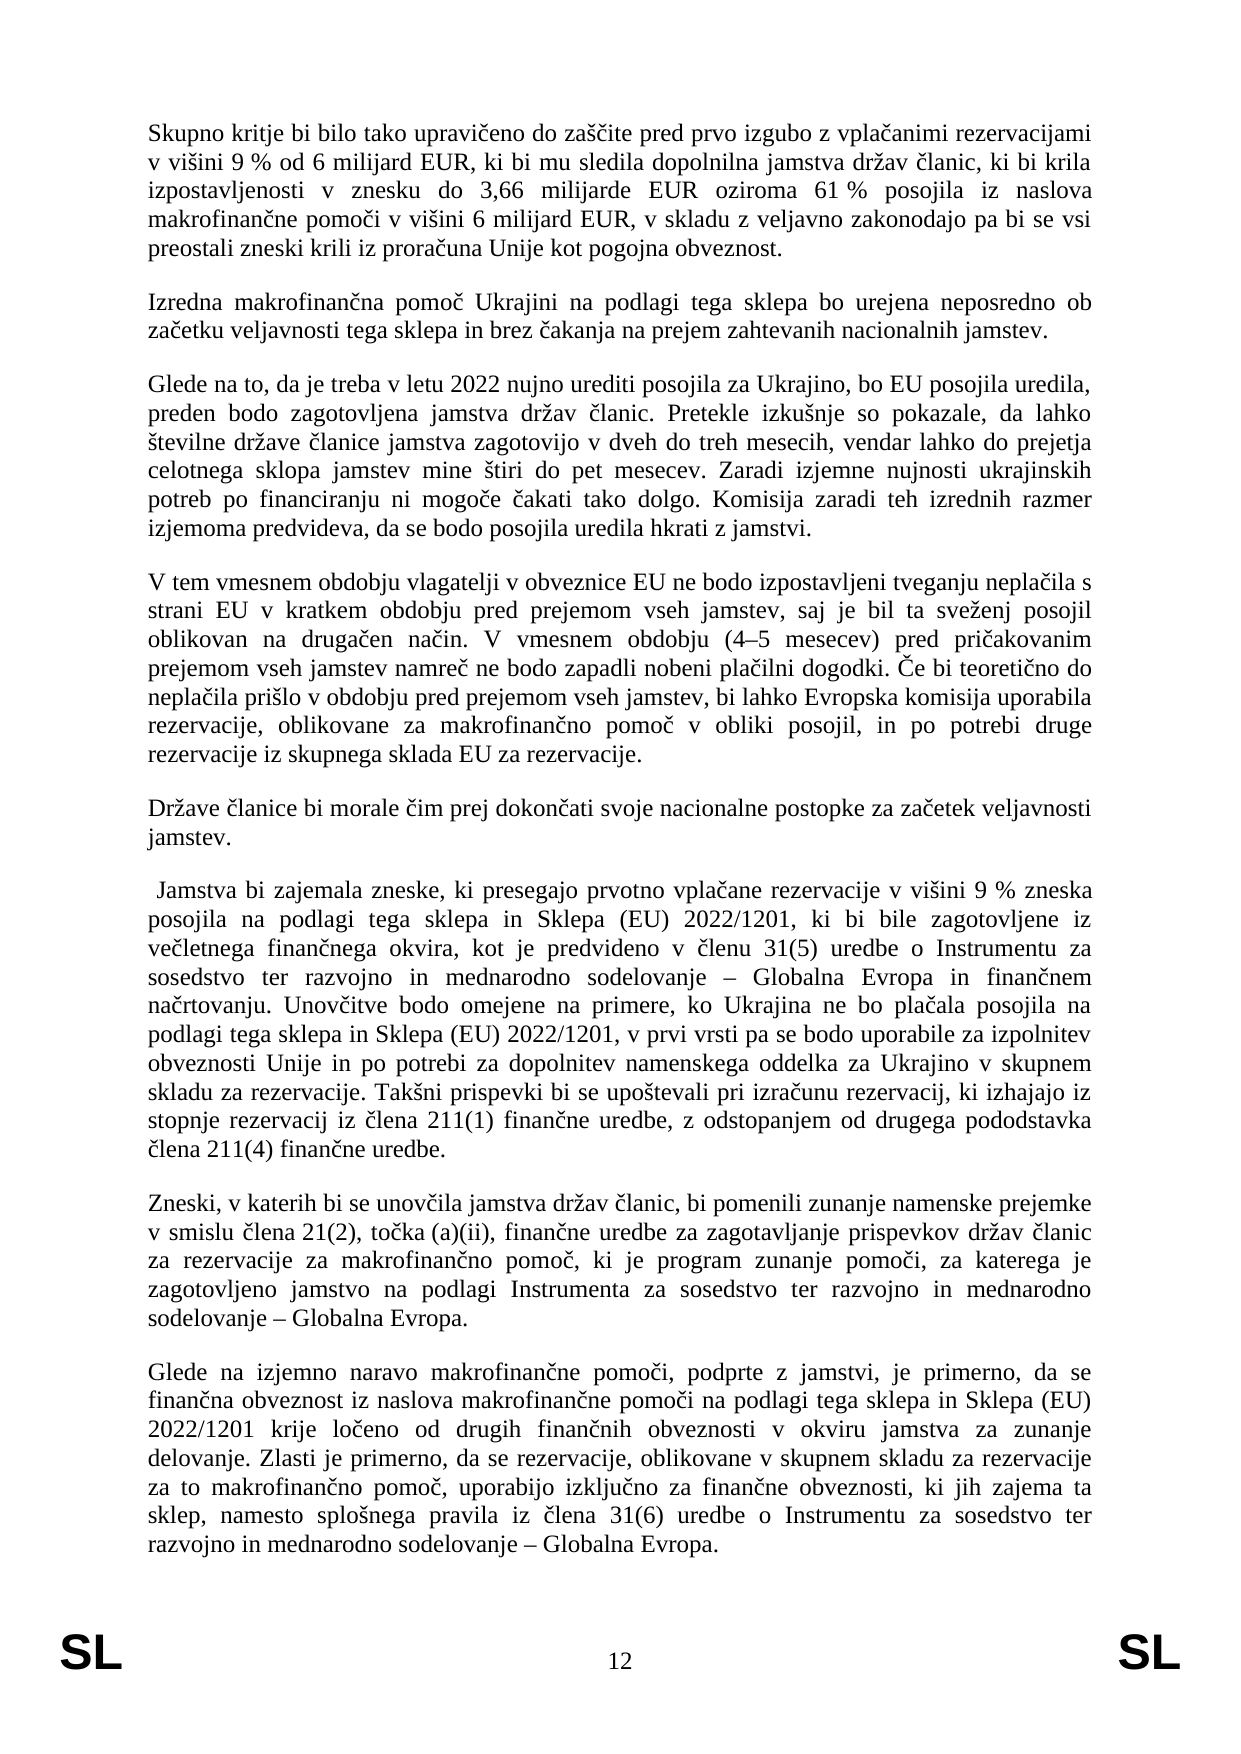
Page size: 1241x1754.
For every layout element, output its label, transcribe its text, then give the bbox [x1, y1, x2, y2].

text Jamstva bi zajemala zneske, ki presegajo prvotno vplačane rezervacije v višini 9 % zneska posojila na podlagi tega sklepa in Sklepa (EU) 2022/1201, ki bi bile zagotovljene iz večletnega finančnega okvira, kot je predvideno v členu 31(5) uredbe o Instrumentu za sosedstvo ter razvojno in mednarodno sodelovanje – Globalna Evropa in finančnem načrtovanju. Unovčitve bodo omejene na primere, ko Ukrajina ne bo plačala posojila na podlagi tega sklepa in Sklepa (EU) 2022/1201, v prvi vrsti pa se bodo uporabile za izpolnitev obveznosti Unije in po potrebi za dopolnitev namenskega oddelka za Ukrajino v skupnem skladu za rezervacije. Takšni prispevki bi se upoštevali pri izračunu rezervacij, ki izhajajo iz stopnje rezervacij iz člena 211(1) finančne uredbe, z odstopanjem od drugega pododstavka člena 211(4) finančne uredbe. [148, 876, 1093, 1163]
text V tem vmesnem obdobju vlagatelji v obveznice EU ne bodo izpostavljeni tveganju neplačila s strani EU v kratkem obdobju pred prejemom vseh jamstev, saj je bil ta sveženj posojil oblikovan na drugačen način. V vmesnem obdobju (4–5 mesecev) pred pričakovanim prejemom vseh jamstev namreč ne bodo zapadli nobeni plačilni dogodki. Če bi teoretično do neplačila prišlo v obdobju pred prejemom vseh jamstev, bi lahko Evropska komisija uporabila rezervacije, oblikovane za makrofinančno pomoč v obliki posojil, in po potrebi druge rezervacije iz skupnega sklada EU za rezervacije. [148, 567, 1093, 768]
text Države članice bi morale čim prej dokončati svoje nacionalne postopke za začetek veljavnosti jamstev. [148, 793, 1093, 851]
text Skupno kritje bi bilo tako upravičeno do zaščite pred prvo izgubo z vplačanimi rezervacijami v višini 9 % od 6 milijard EUR, ki bi mu sledila dopolnilna jamstva držav članic, ki bi krila izpostavljenosti v znesku do 3,66 milijarde EUR oziroma 61 % posojila iz naslova makrofinančne pomoči v višini 6 milijard EUR, v skladu z veljavno zakonodajo pa bi se vsi preostali zneski krili iz proračuna Unije kot pogojna obveznost. [148, 118, 1093, 262]
text Izredna makrofinančna pomoč Ukrajini na podlagi tega sklepa bo urejena neposredno ob začetku veljavnosti tega sklepa in brez čakanja na prejem zahtevanih nacionalnih jamstev. [148, 287, 1093, 344]
text Glede na izjemno naravo makrofinančne pomoči, podprte z jamstvi, je primerno, da se finančna obveznost iz naslova makrofinančne pomoči na podlagi tega sklepa in Sklepa (EU) 2022/1201 krije ločeno od drugih finančnih obveznosti v okviru jamstva za zunanje delovanje. Zlasti je primerno, da se rezervacije, oblikovane v skupnem skladu za rezervacije za to makrofinančno pomoč, uporabijo izključno za finančne obveznosti, ki jih zajema ta sklep, namesto splošnega pravila iz člena 31(6) uredbe o Instrumentu za sosedstvo ter razvojno in mednarodno sodelovanje – Globalna Evropa. [148, 1357, 1093, 1558]
text Zneski, v katerih bi se unovčila jamstva držav članic, bi pomenili zunanje namenske prejemke v smislu člena 21(2), točka (a)(ii), finančne uredbe za zagotavljanje prispevkov držav članic za rezervacije za makrofinančno pomoč, ki je program zunanje pomoči, za katerega je zagotovljeno jamstvo na podlagi Instrumenta za sosedstvo ter razvojno in mednarodno sodelovanje – Globalna Evropa. [148, 1188, 1093, 1332]
text Glede na to, da je treba v letu 2022 nujno urediti posojila za Ukrajino, bo EU posojila uredila, preden bodo zagotovljena jamstva držav članic. Pretekle izkušnje so pokazale, da lahko številne države članice jamstva zagotovijo v dveh do treh mesecih, vendar lahko do prejetja celotnega sklopa jamstev mine štiri do pet mesecev. Zaradi izjemne nujnosti ukrajinskih potreb po financiranju ni mogoče čakati tako dolgo. Komisija zaradi teh izrednih razmer izjemoma predvideva, da se bodo posojila uredila hkrati z jamstvi. [148, 369, 1093, 542]
